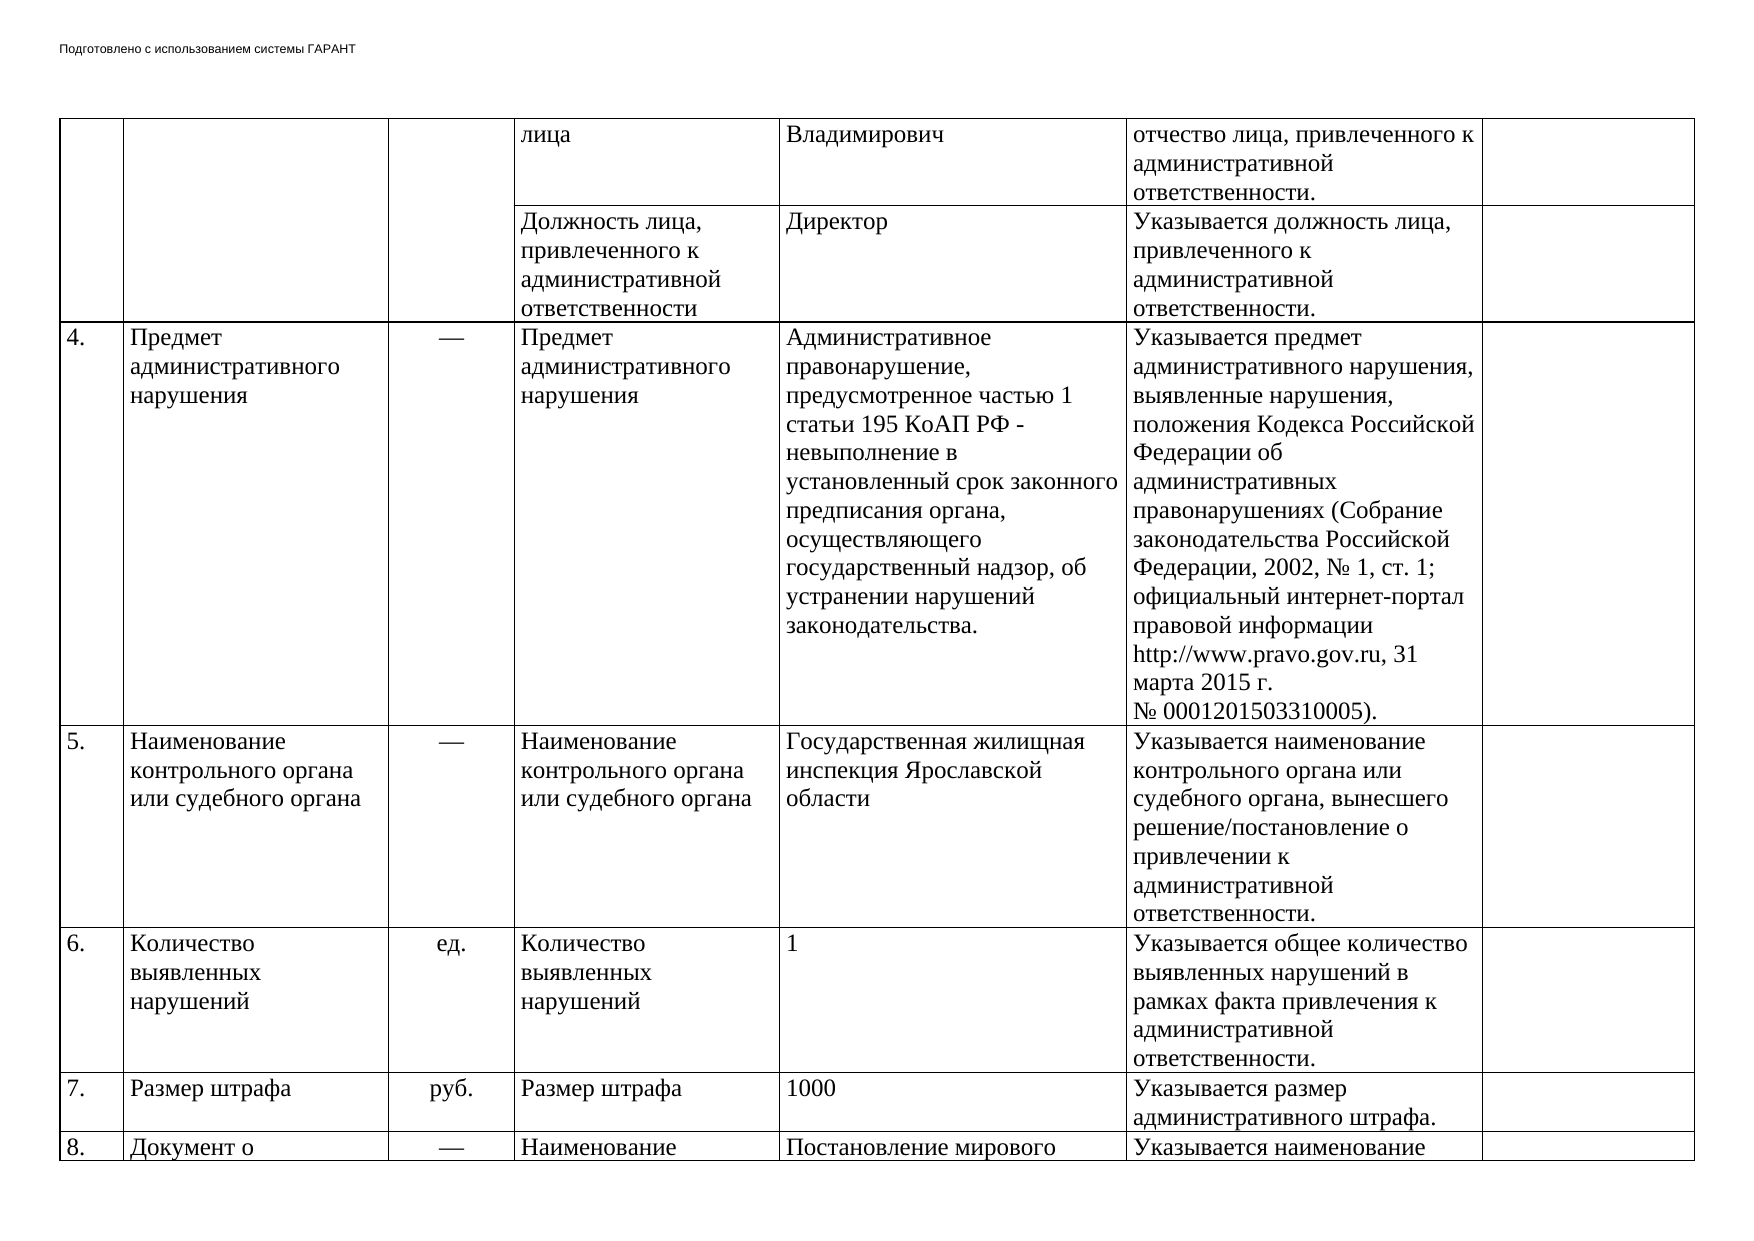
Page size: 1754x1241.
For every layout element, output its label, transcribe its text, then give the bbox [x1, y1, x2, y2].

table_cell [515, 119, 779, 205]
table_cell Указывается наименование контрольного органа или судебного органа, вынесшего решение/постановление о привлечении к административной ответственности. [1127, 726, 1482, 927]
table_cell Количество выявленных нарушений [124, 928, 388, 1072]
table_cell — [389, 726, 514, 927]
table_cell 1000 [780, 1073, 1126, 1131]
table_cell руб. [389, 1073, 514, 1131]
table_cell [1483, 119, 1694, 205]
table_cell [780, 1132, 1126, 1160]
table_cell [780, 119, 1126, 205]
table_cell Размер штрафа [515, 1073, 779, 1131]
table_cell Государственная жилищная инспекция Ярославской области [780, 726, 1126, 927]
table_cell [1483, 206, 1694, 321]
table_cell Предмет административного нарушения [124, 323, 388, 725]
table_cell 1 [780, 928, 1126, 1072]
table_cell — [389, 323, 514, 725]
table_cell Указывается общее количество выявленных нарушений в рамках факта привлечения к административной ответственности. [1127, 928, 1482, 1072]
table_cell [1483, 1073, 1694, 1131]
table_cell — [389, 1132, 514, 1160]
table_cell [1127, 119, 1482, 205]
table_cell 4. [61, 323, 123, 725]
table_cell [1483, 1132, 1694, 1160]
table_cell 8. [61, 1132, 123, 1160]
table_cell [124, 1132, 388, 1160]
table_cell 5. [61, 726, 123, 927]
table_cell 7. [61, 1073, 123, 1131]
table_cell [1483, 928, 1694, 1072]
table_cell Указывается предмет административного нарушения, выявленные нарушения, положения Кодекса Российской Федерации об административных правонарушениях (Собрание законодательства Российской Федерации, 2002, № 1, ст. 1; официальный интернет-портал правовой информации http://www.pravo.gov.ru, 31 марта 2015 г. № 0001201503310005). [1127, 323, 1482, 725]
table_cell [1483, 726, 1694, 927]
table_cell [1127, 1132, 1482, 1160]
table_cell Размер штрафа [124, 1073, 388, 1131]
table_cell ед. [389, 928, 514, 1072]
table_cell 6. [61, 928, 123, 1072]
table_cell Указывается размер административного штрафа. [1127, 1073, 1482, 1131]
table_cell Директор [780, 206, 1126, 321]
table_cell Административное правонарушение, предусмотренное частью 1 статьи 195 КоАП РФ - невыполнение в установленный срок законного предписания органа, осуществляющего государственный надзор, об устранении нарушений законодательства. [780, 323, 1126, 725]
table_cell [1483, 323, 1694, 725]
table_cell Количество выявленных нарушений [515, 928, 779, 1072]
table_cell Наименование контрольного органа или судебного органа [515, 726, 779, 927]
table_cell Предмет административного нарушения [515, 323, 779, 725]
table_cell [515, 1132, 779, 1160]
table_cell Должность лица, привлеченного к административной ответственности [515, 206, 779, 321]
table_cell Наименование контрольного органа или судебного органа [124, 726, 388, 927]
table_cell Указывается должность лица, привлеченного к административной ответственности. [1127, 206, 1482, 321]
